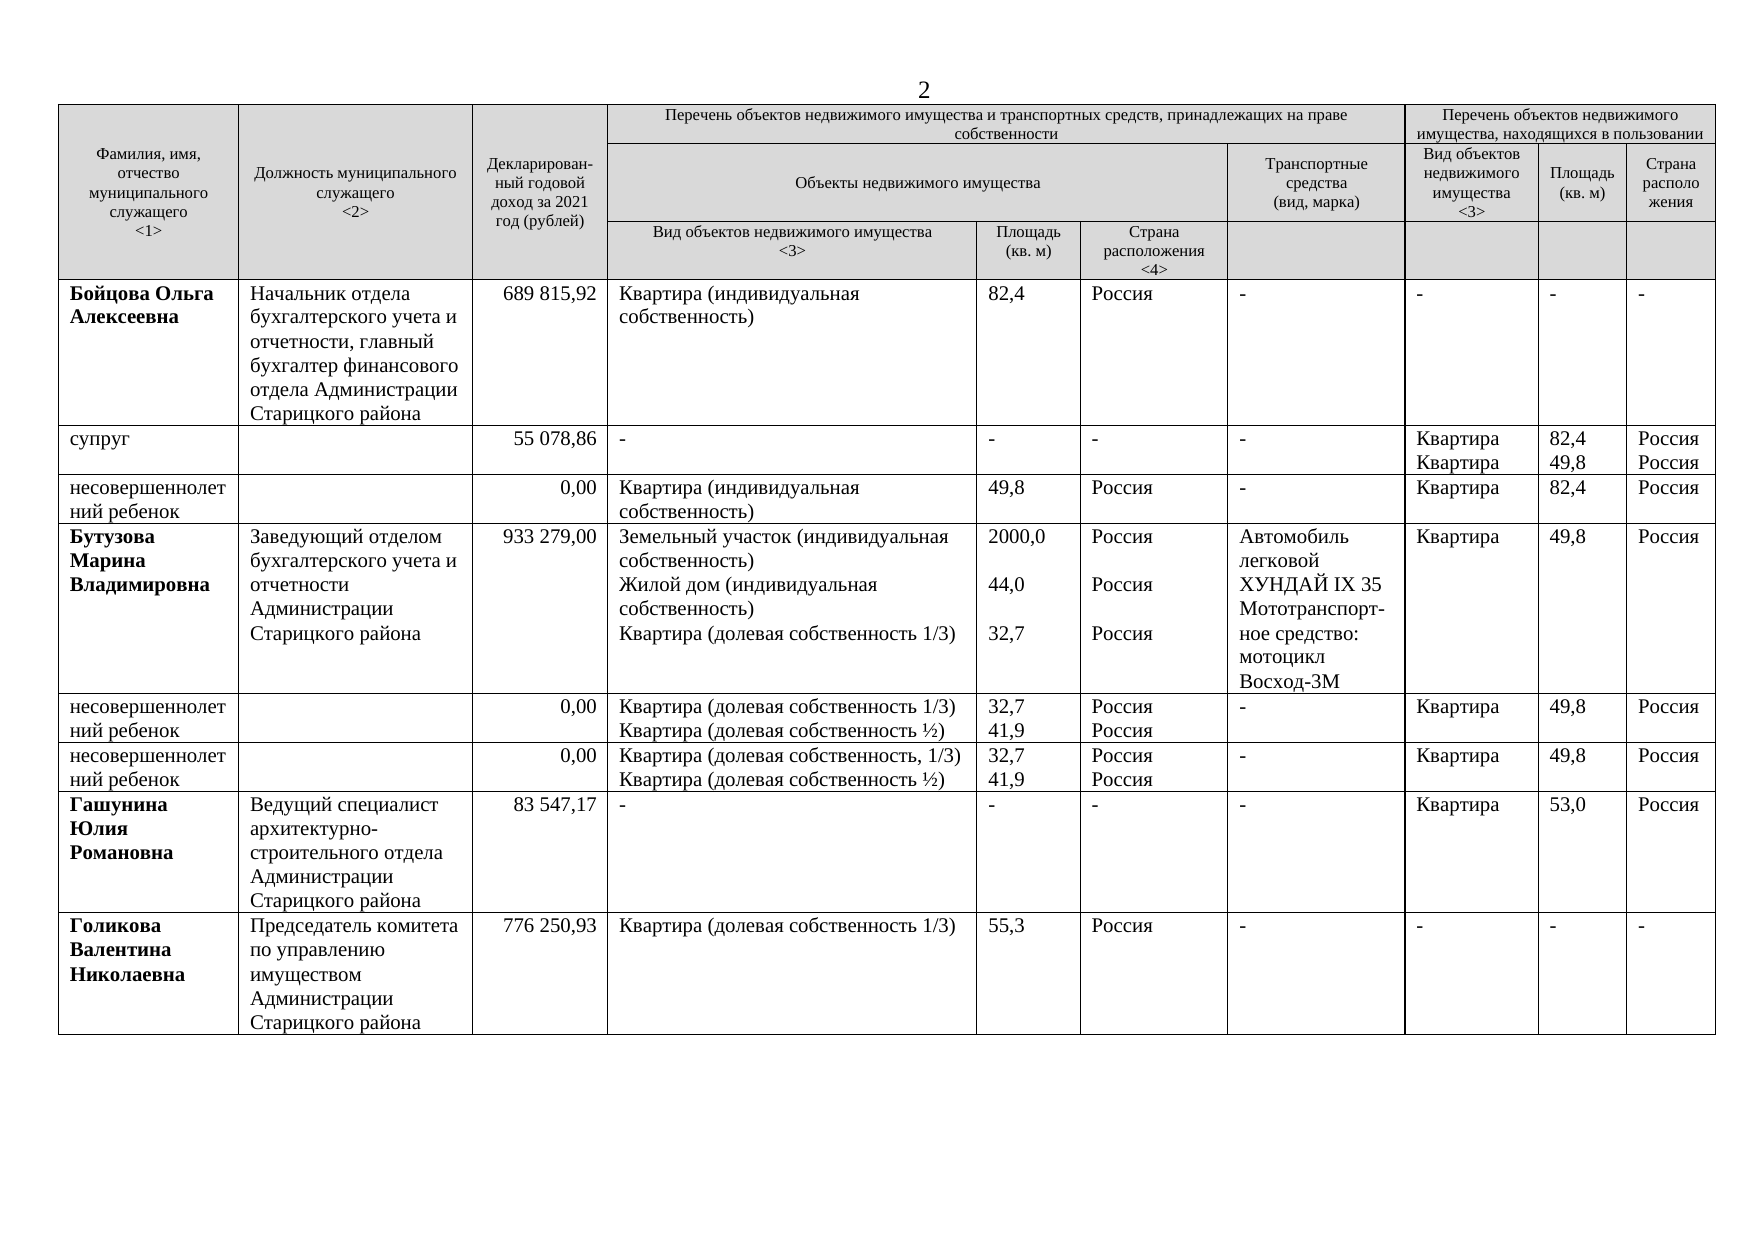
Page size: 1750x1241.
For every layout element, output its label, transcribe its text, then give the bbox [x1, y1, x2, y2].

table_cell Страна расположения [1627, 144, 1715, 221]
table_cell Россия [1627, 524, 1715, 693]
table_cell Россия Россия [1081, 694, 1227, 742]
table_cell 82,4 [977, 280, 1080, 425]
table_cell Голикова Валентина Николаевна [59, 913, 238, 1034]
table_cell Россия [1627, 475, 1715, 523]
table_cell - [1228, 792, 1404, 912]
table_header Должность муниципального служащего <2> [239, 105, 472, 279]
table_cell Председатель комитета по управлению имуществом Администрации Старицкого района [239, 913, 472, 1034]
table_cell - [1228, 475, 1404, 523]
table_cell 0,00 [473, 694, 607, 742]
table_header Перечень объектов недвижимого имущества и транспортных средств, принадлежащих на праве собственности [608, 105, 1404, 143]
table_cell 776 250,93 [473, 913, 607, 1034]
table_cell Вид объектов недвижимого имущества <3> [608, 222, 976, 279]
table_cell - [608, 792, 976, 912]
table_cell - [1081, 426, 1227, 474]
table_cell - [1539, 913, 1626, 1034]
table_cell - [1539, 280, 1626, 425]
table_cell Бутузова Марина Владимировна [59, 524, 238, 693]
table_cell Квартира (долевая собственность 1/3) Квартира (долевая собственность ½) [608, 694, 976, 742]
table_cell 32,7 41,9 [977, 694, 1080, 742]
table_cell Квартира [1406, 475, 1538, 523]
table_cell 32,7 41,9 [977, 743, 1080, 791]
table_cell Ведущий специалист архитектурно-строительного отдела Администрации Старицкого района [239, 792, 472, 912]
table_cell Бойцова Ольга Алексеевна [59, 280, 238, 425]
table_cell - [977, 792, 1080, 912]
table_cell - [1406, 280, 1538, 425]
table_cell Гашунина Юлия Романовна [59, 792, 238, 912]
table_cell Россия Россия Россия [1081, 524, 1227, 693]
table_header Декларирован-ный годовой доход за 2021 год (рублей) [473, 105, 607, 279]
table_cell Квартира (индивидуальная собственность) [608, 475, 976, 523]
table_cell Площадь (кв. м) [1539, 144, 1626, 221]
table_cell 933 279,00 [473, 524, 607, 693]
table_cell 0,00 [473, 743, 607, 791]
table_cell Россия Россия [1627, 426, 1715, 474]
table_cell - [977, 426, 1080, 474]
table_cell - [1228, 426, 1404, 474]
table_cell Земельный участок (индивидуальная собственность) Жилой дом (индивидуальная собственность) Квартира (долевая собственность 1/3) [608, 524, 976, 693]
table_cell Вид объектов недвижимого имущества <3> [1406, 144, 1538, 221]
table_cell 689 815,92 [473, 280, 607, 425]
table_header Фамилия, имя, отчество муниципального служащего <1> [59, 105, 238, 279]
table_cell 82,4 49,8 [1539, 426, 1626, 474]
table_cell Объекты недвижимого имущества [608, 144, 1227, 221]
table_cell Квартира [1406, 792, 1538, 912]
table_cell 49,8 [977, 475, 1080, 523]
table_cell Транспортные средства (вид, марка) [1228, 144, 1404, 221]
table_cell Квартира (долевая собственность 1/3) [608, 913, 976, 1034]
table_cell Квартира [1406, 743, 1538, 791]
table_cell [239, 475, 472, 523]
table_cell 53,0 [1539, 792, 1626, 912]
table_cell - [1228, 743, 1404, 791]
table_cell Россия [1081, 913, 1227, 1034]
table_cell 55 078,86 [473, 426, 607, 474]
table_cell - [1627, 280, 1715, 425]
table_cell 82,4 [1539, 475, 1626, 523]
table_cell Россия [1081, 475, 1227, 523]
table_cell Площадь (кв. м) [977, 222, 1080, 279]
table_cell 0,00 [473, 475, 607, 523]
table_cell [1627, 222, 1715, 279]
table_header Перечень объектов недвижимого имущества, находящихся в пользовании [1406, 105, 1715, 143]
table_cell Россия [1081, 280, 1227, 425]
table_cell - [1627, 913, 1715, 1034]
table_cell Страна расположения <4> [1081, 222, 1227, 279]
table_cell - [1228, 913, 1404, 1034]
table_cell 49,8 [1539, 524, 1626, 693]
table_cell несовершеннолетний ребенок [59, 694, 238, 742]
table_cell супруг [59, 426, 238, 474]
table_cell Квартира (индивидуальная собственность) [608, 280, 976, 425]
table_cell 49,8 [1539, 694, 1626, 742]
table_cell несовершеннолетний ребенок [59, 475, 238, 523]
table_cell 2000,0 44,0 32,7 [977, 524, 1080, 693]
table_cell 49,8 [1539, 743, 1626, 791]
table_cell Квартира (долевая собственность, 1/3) Квартира (долевая собственность ½) [608, 743, 976, 791]
table_cell 83 547,17 [473, 792, 607, 912]
table_cell - [608, 426, 976, 474]
table_cell - [1228, 694, 1404, 742]
table_cell 55,3 [977, 913, 1080, 1034]
table_cell Квартира Квартира [1406, 426, 1538, 474]
table_cell [239, 426, 472, 474]
table_cell - [1406, 913, 1538, 1034]
table_cell Квартира [1406, 524, 1538, 693]
table_cell - [1081, 792, 1227, 912]
table_cell Заведующий отделом бухгалтерского учета и отчетности Администрации Старицкого района [239, 524, 472, 693]
table_cell [239, 743, 472, 791]
table_cell - [1228, 280, 1404, 425]
table_cell несовершеннолетний ребенок [59, 743, 238, 791]
table_cell Квартира [1406, 694, 1538, 742]
table_cell Россия [1627, 792, 1715, 912]
table_cell [1228, 222, 1404, 279]
table_cell [1406, 222, 1538, 279]
table_cell Россия [1627, 694, 1715, 742]
table_cell Россия [1627, 743, 1715, 791]
table_cell [239, 694, 472, 742]
table_cell Автомобиль легковой ХУНДАЙ IX 35 Мототранспортное средство: мотоцикл Восход-3М [1228, 524, 1404, 693]
table_cell [1539, 222, 1626, 279]
table_cell Начальник отдела бухгалтерского учета и отчетности, главный бухгалтер финансового отдела Администрации Старицкого района [239, 280, 472, 425]
table_cell Россия Россия [1081, 743, 1227, 791]
